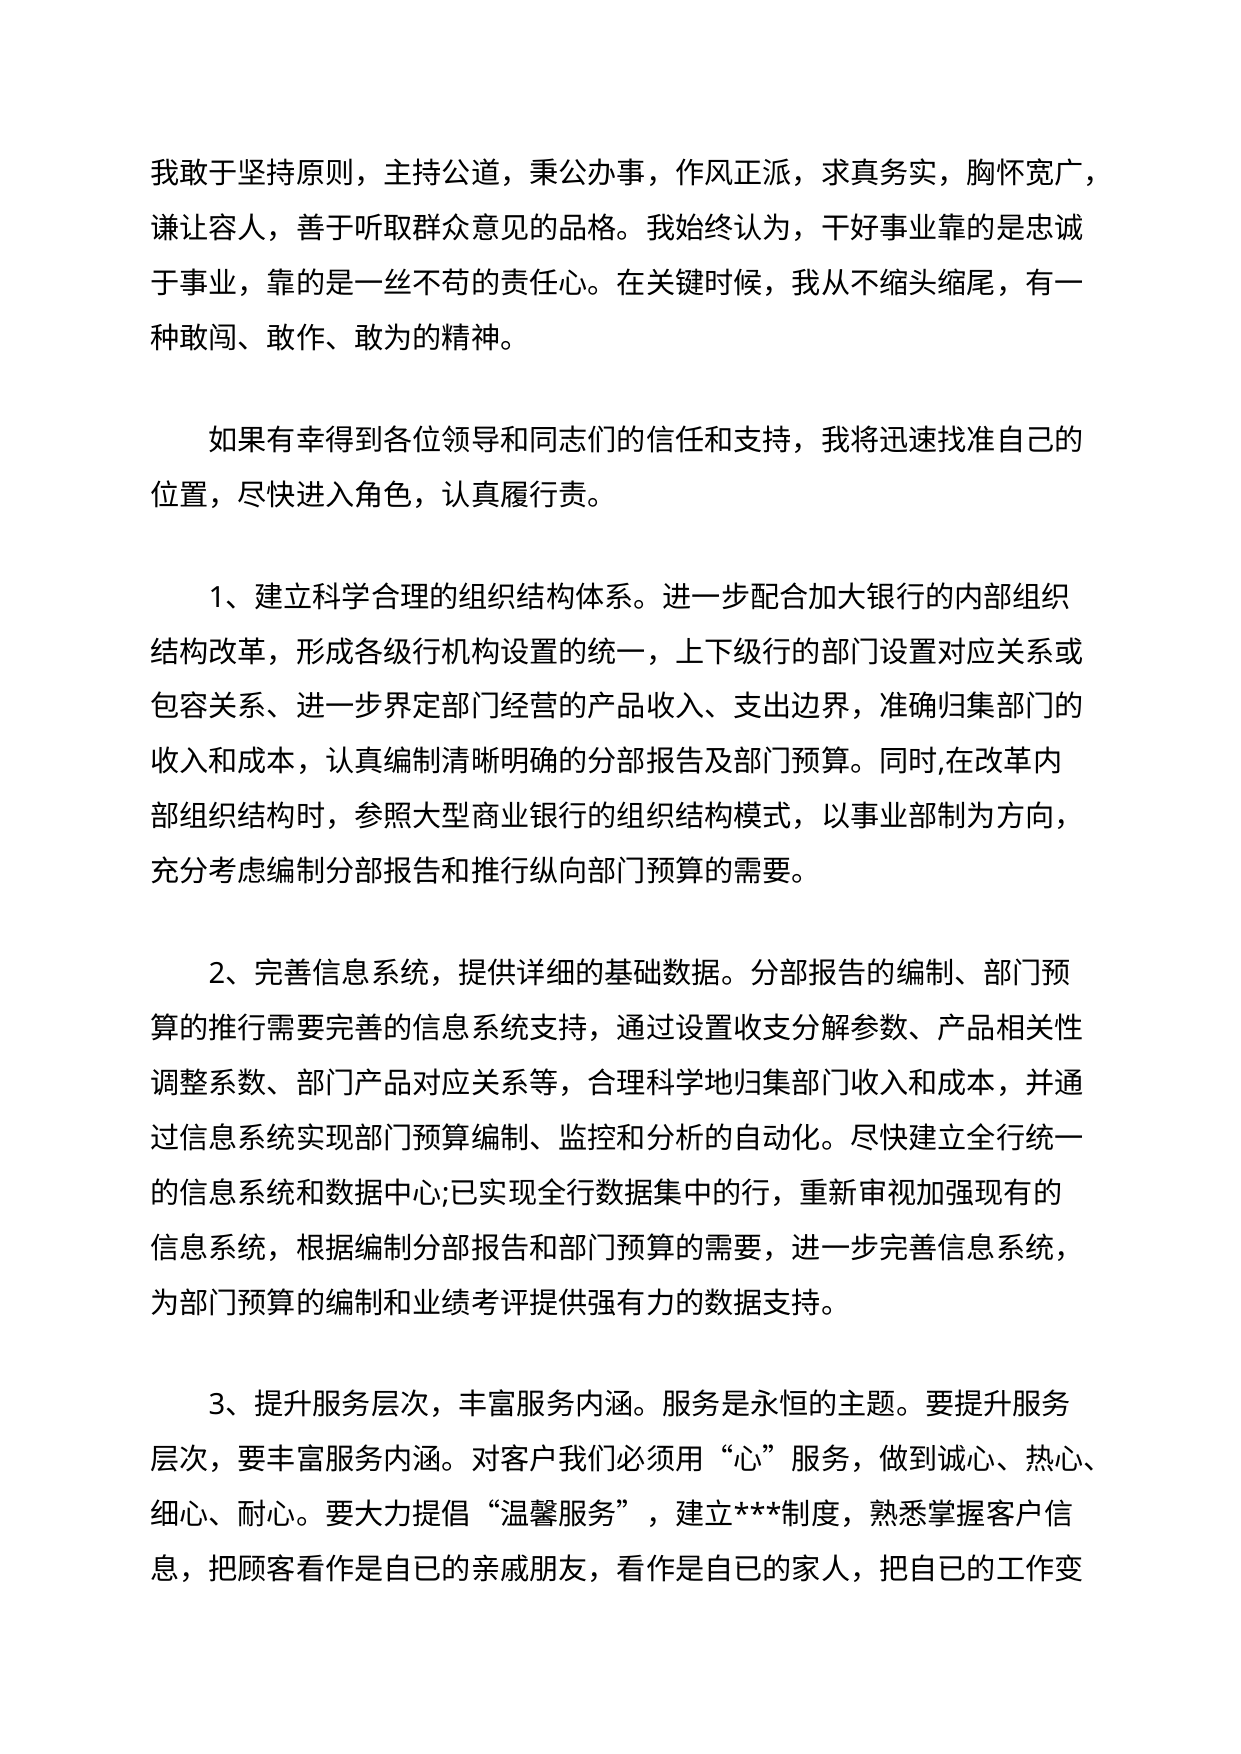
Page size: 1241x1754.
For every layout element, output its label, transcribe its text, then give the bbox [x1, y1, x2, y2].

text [150, 1381, 1090, 1588]
text 如果有幸得到各位领导和同志们的信任和支持，我将迅速找准自己的位置，尽快进入角色，认真履行责。 [150, 416, 1090, 514]
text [150, 150, 1090, 357]
text 1、建立科学合理的组织结构体系。进一步配合加大银行的内部组织结构改革，形成各级行机构设置的统一，上下级行的部门设置对应关系或包容关系、进一步界定部门经营的产品收入、支出边界，准确归集部门的收入和成本，认真编制清晰明确的分部报告及部门预算。同时,在改革内部组织结构时，参照大型商业银行的组织结构模式，以事业部制为方向，充分考虑编制分部报告和推行纵向部门预算的需要。 [150, 573, 1090, 890]
text 2、完善信息系统，提供详细的基础数据。分部报告的编制、部门预算的推行需要完善的信息系统支持，通过设置收支分解参数、产品相关性调整系数、部门产品对应关系等，合理科学地归集部门收入和成本，并通过信息系统实现部门预算编制、监控和分析的自动化。尽快建立全行统一的信息系统和数据中心;已实现全行数据集中的行，重新审视加强现有的信息系统，根据编制分部报告和部门预算的需要，进一步完善信息系统，为部门预算的编制和业绩考评提供强有力的数据支持。 [150, 949, 1090, 1321]
